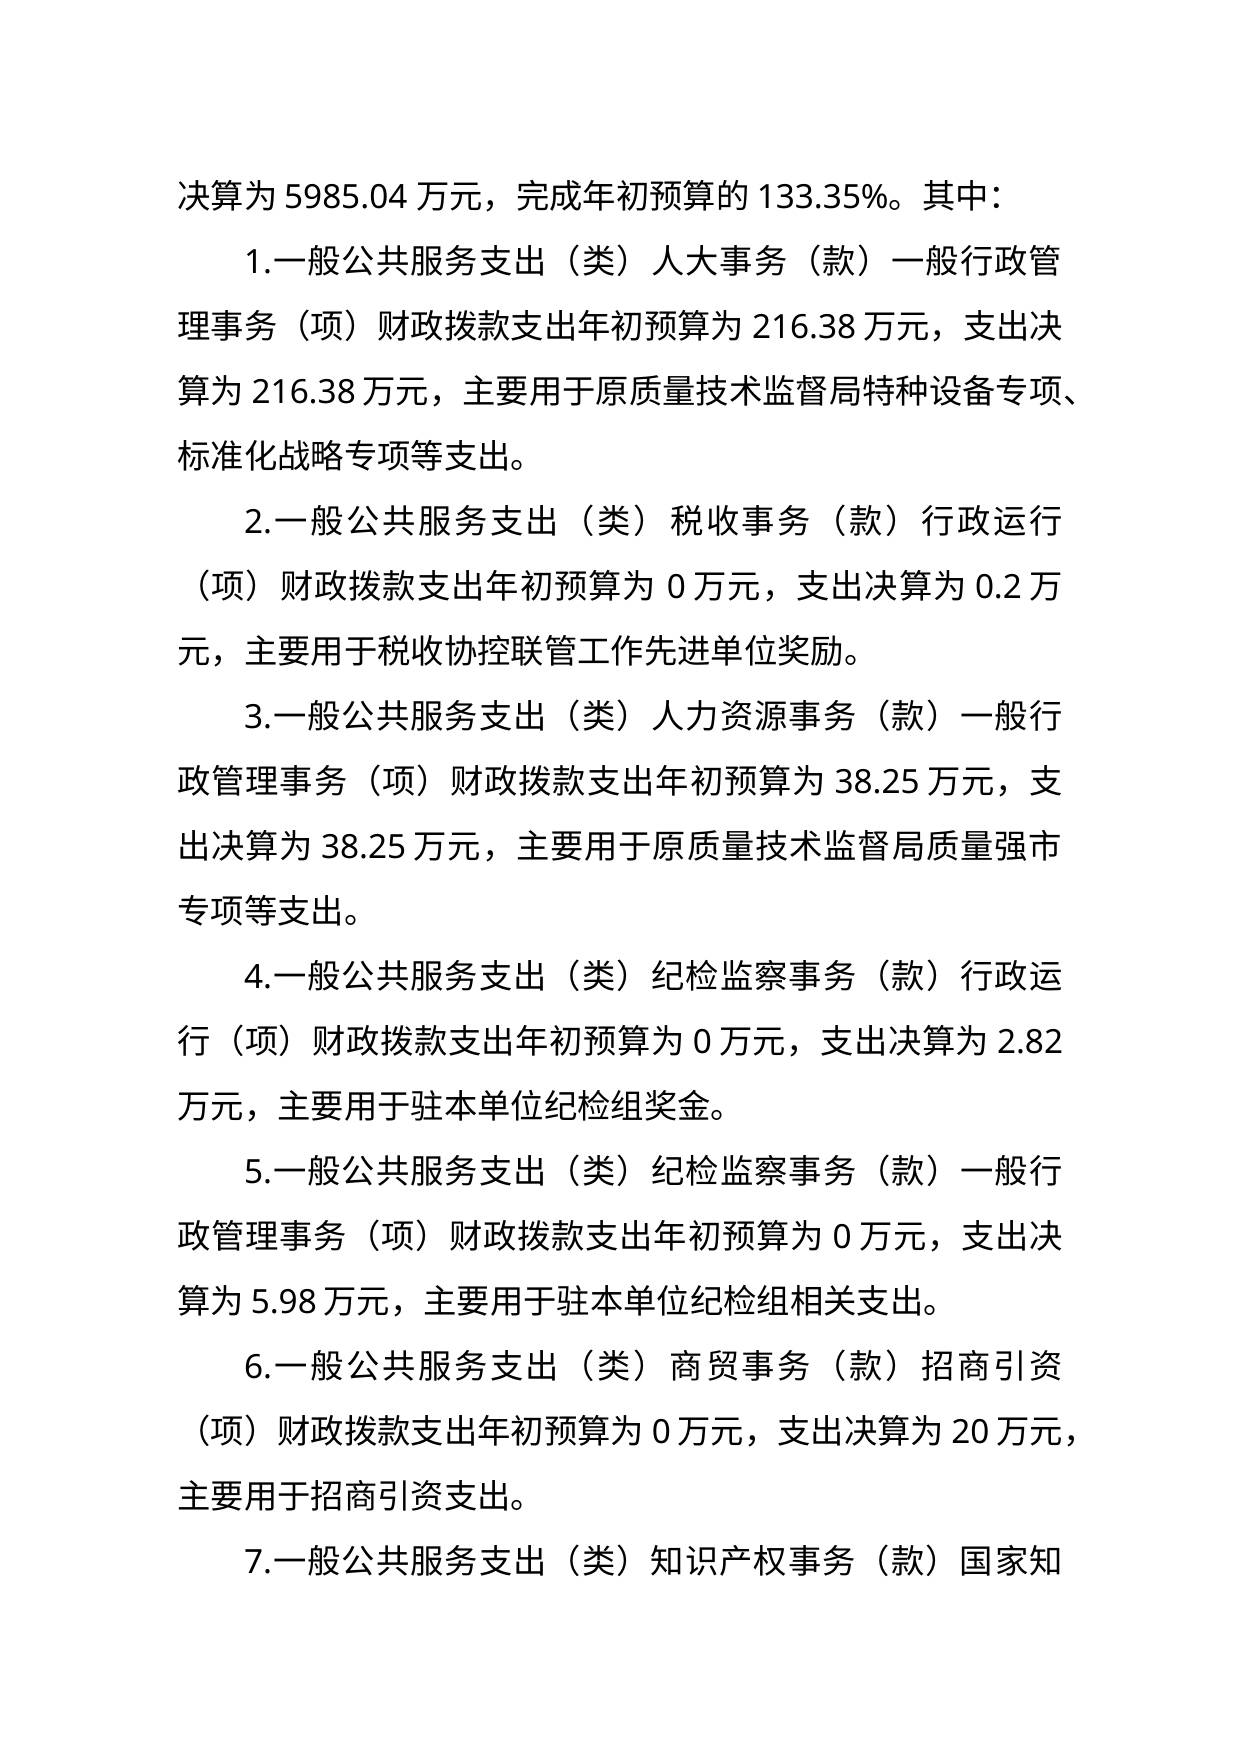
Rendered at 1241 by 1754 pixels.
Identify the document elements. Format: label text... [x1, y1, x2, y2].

text 1.一般公共服务支出（类）人大事务（款）一般行政管理事务（项）财政拨款支出年初预算为 216.38万元，支出决算为 216.38万元，主要用于原质量技术监督局特种设备专项、标准化战略专项等支出。 [177, 227, 1063, 487]
text 2.一般公共服务支出（类）税收事务（款）行政运行（项）财政拨款支出年初预算为 0万元，支出决算为0.2万元，主要用于税收协控联管工作先进单位奖励。 [177, 487, 1063, 682]
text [177, 162, 1063, 227]
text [177, 1527, 1063, 1592]
text 6.一般公共服务支出（类）商贸事务（款）招商引资（项）财政拨款支出年初预算为0万元，支出决算为20万元，主要用于招商引资支出。 [177, 1332, 1063, 1527]
text 3.一般公共服务支出（类）人力资源事务（款）一般行政管理事务（项）财政拨款支出年初预算为38.25万元，支出决算为38.25万元，主要用于原质量技术监督局质量强市专项等支出。 [177, 682, 1063, 942]
text 4.一般公共服务支出（类）纪检监察事务（款）行政运行（项）财政拨款支出年初预算为0万元，支出决算为2.82万元，主要用于驻本单位纪检组奖金。 [177, 942, 1063, 1137]
text 5.一般公共服务支出（类）纪检监察事务（款）一般行政管理事务（项）财政拨款支出年初预算为0万元，支出决算为5.98万元，主要用于驻本单位纪检组相关支出。 [177, 1137, 1063, 1332]
